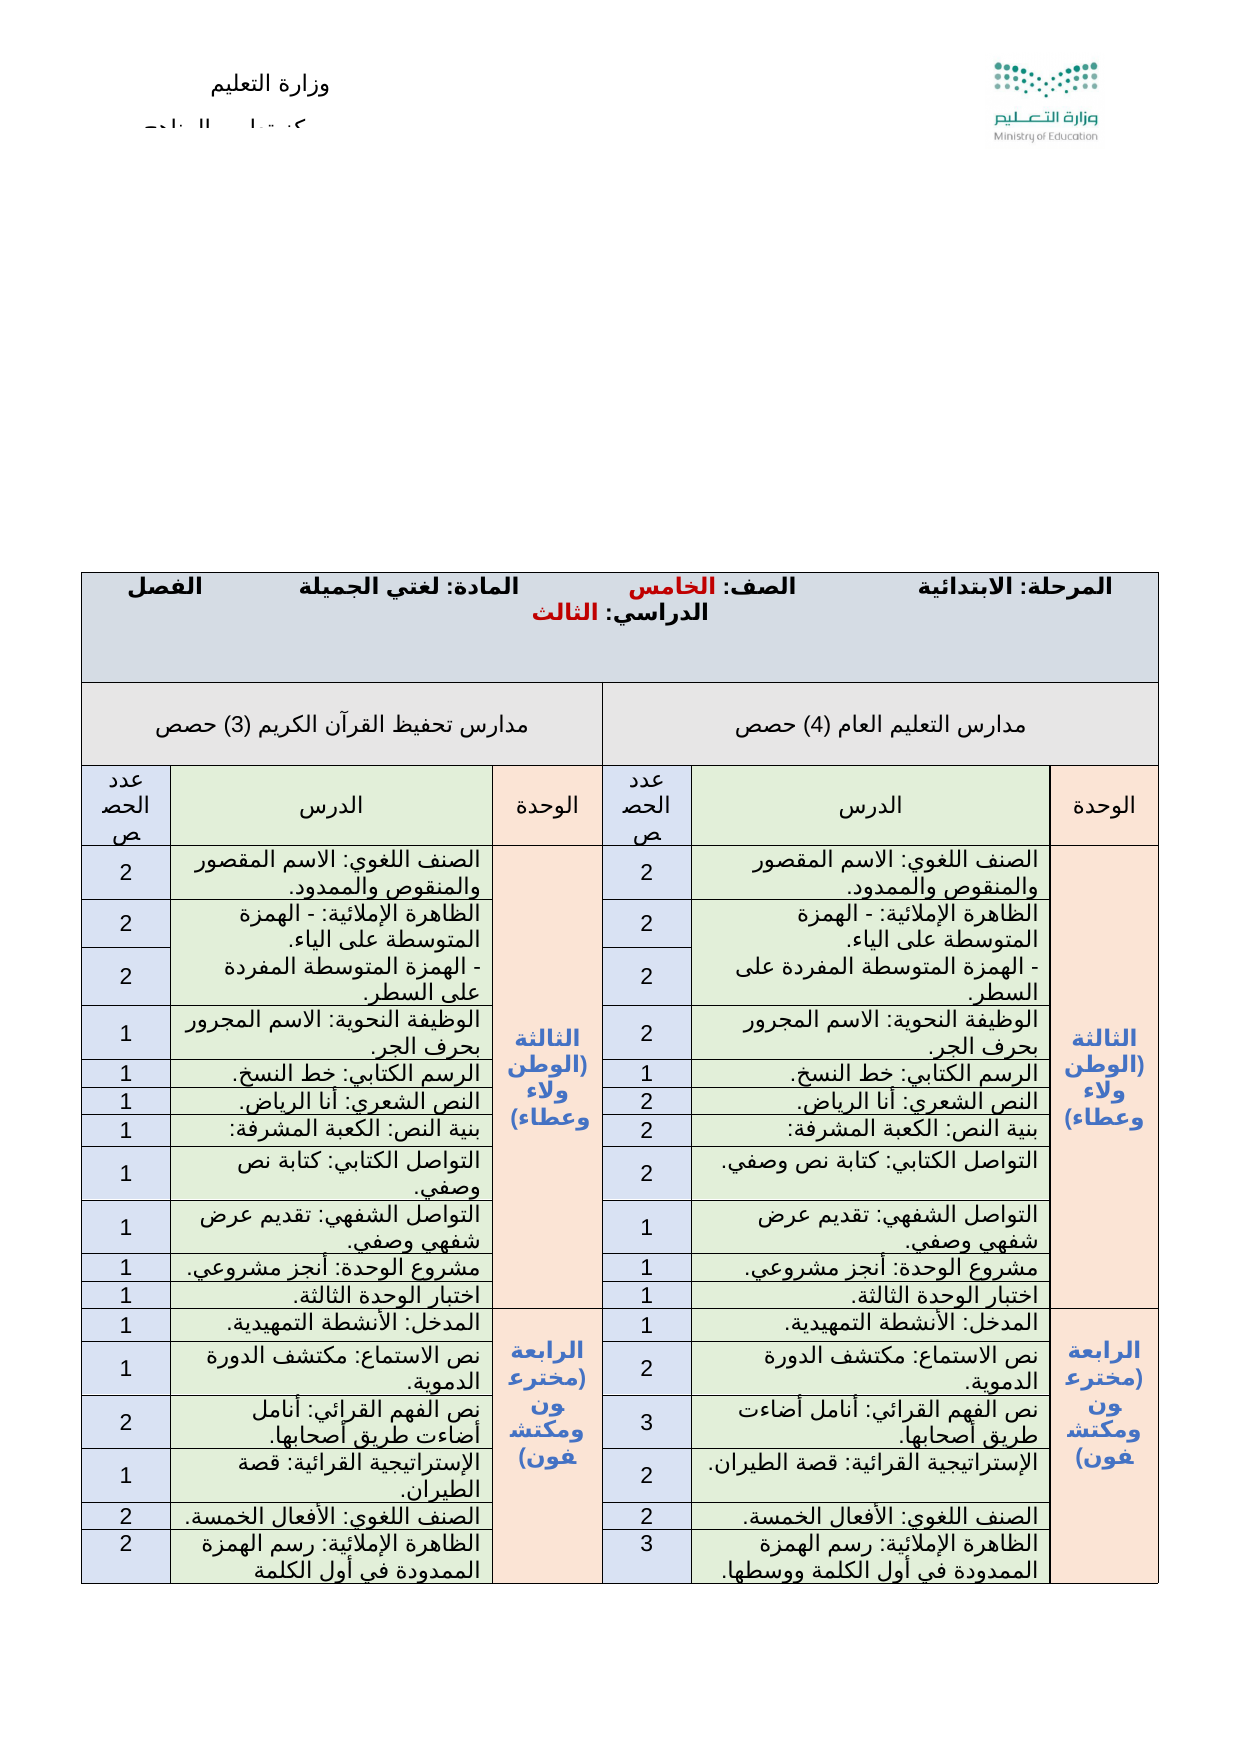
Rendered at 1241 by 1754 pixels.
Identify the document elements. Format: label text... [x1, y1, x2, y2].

table_cell الصنف اللغوي: الأفعال الخمسة. [171, 1503, 492, 1529]
table_cell 1 [603, 1060, 691, 1087]
table_cell 1 [82, 1147, 170, 1199]
table_cell النص الشعري: أنا الرياض. [692, 1088, 1049, 1114]
table_cell الدرس [692, 766, 1049, 845]
table_cell 2 [603, 1088, 691, 1114]
table_cell اختبار الوحدة الثالثة. [692, 1282, 1049, 1308]
table_cell الصنف اللغوي: الاسم المقصور والمنقوص والممدود. [171, 846, 492, 899]
table_cell الوظيفة النحوية: الاسم المجرور بحرف الجر. [171, 1006, 492, 1059]
table_cell نص الفهم القرائي: أنامل أضاءت طريق أصحابها. [171, 1396, 492, 1448]
table_cell 2 [603, 1115, 691, 1146]
table_cell 1 [603, 1254, 691, 1281]
table_cell الإستراتيجية القرائية: قصة الطيران. [692, 1449, 1049, 1502]
table_header المرحلة: الابتدائية الصف: الخامس المادة: لغتي الجميلة الفصل الدراسي: الثالث [82, 573, 1158, 682]
table_cell الإستراتيجية القرائية: قصة الطيران. [171, 1449, 492, 1502]
table_cell 2 [603, 948, 691, 1005]
table_cell نص الفهم القرائي: أنامل أضاءت طريق أصحابها. [692, 1396, 1049, 1448]
table_cell 1 [82, 1201, 170, 1253]
table_cell مدارس تحفيظ القرآن الكريم (3) حصص [82, 683, 602, 765]
table_cell 2 [603, 1449, 691, 1502]
table_cell الدرس [171, 766, 492, 845]
table_cell التواصل الشفهي: تقديم عرض شفهي وصفي. [692, 1201, 1049, 1253]
table_cell 2 [603, 1006, 691, 1059]
table_cell الثالثة (الوطن ولاء وعطاء) [1051, 846, 1158, 1308]
table_cell المدخل: الأنشطة التمهيدية. [692, 1309, 1049, 1341]
table_cell الرابعة (مخترعون ومكتشفون) [493, 1309, 602, 1583]
table_cell الوحدة [493, 766, 602, 845]
table_cell الوحدة [1051, 766, 1158, 845]
table_cell التواصل الكتابي: كتابة نص وصفي. [692, 1147, 1049, 1199]
table_cell 2 [603, 1503, 691, 1529]
table_cell 2 [603, 1342, 691, 1394]
table_cell الرسم الكتابي: خط النسخ. [692, 1060, 1049, 1087]
table_cell 1 [603, 1309, 691, 1341]
table_cell نص الاستماع: مكتشف الدورة الدموية. [171, 1342, 492, 1394]
table_cell 2 [603, 1147, 691, 1199]
table_cell 1 [82, 1088, 170, 1114]
table_cell عدد الحصص [603, 766, 691, 845]
table_cell 1 [82, 1006, 170, 1059]
picture [985, 52, 1105, 149]
table_cell 1 [82, 1282, 170, 1308]
table_cell الصنف اللغوي: الأفعال الخمسة. [692, 1503, 1049, 1529]
table_cell اختبار الوحدة الثالثة. [171, 1282, 492, 1308]
table_cell 2 [82, 846, 170, 899]
table_cell الظاهرة الإملائية: - الهمزة المتوسطة على الياء. - الهمزة المتوسطة المفردة على السطر. [171, 900, 492, 1005]
table_cell 1 [82, 1309, 170, 1341]
table_cell 1 [82, 1449, 170, 1502]
table_cell عدد الحصص [82, 766, 170, 845]
table_cell الوظيفة النحوية: الاسم المجرور بحرف الجر. [692, 1006, 1049, 1059]
table_cell بنية النص: الكعبة المشرفة: [692, 1115, 1049, 1146]
table_cell 2 [82, 1396, 170, 1448]
table_cell المدخل: الأنشطة التمهيدية. [171, 1309, 492, 1341]
table_cell 2 [82, 1503, 170, 1529]
table_cell 2 [82, 1530, 170, 1583]
table_cell الظاهرة الإملائية: - الهمزة المتوسطة على الياء. - الهمزة المتوسطة المفردة على السطر. [692, 900, 1049, 1005]
table_cell الرسم الكتابي: خط النسخ. [171, 1060, 492, 1087]
table_cell 1 [82, 1254, 170, 1281]
table_cell 2 [603, 846, 691, 899]
table_cell الصنف اللغوي: الاسم المقصور والمنقوص والممدود. [692, 846, 1049, 899]
table_cell 2 [82, 900, 170, 947]
table_cell الظاهرة الإملائية: رسم الهمزة الممدودة في أول الكلمة ووسطها. [171, 1530, 492, 1583]
table_cell الرابعة (مخترعون ومكتشفون) [1051, 1309, 1158, 1583]
table_cell 2 [82, 948, 170, 1005]
table_cell النص الشعري: أنا الرياض. [171, 1088, 492, 1114]
table_cell 1 [82, 1342, 170, 1394]
table_cell نص الاستماع: مكتشف الدورة الدموية. [692, 1342, 1049, 1394]
table_cell التواصل الكتابي: كتابة نص وصفي. [171, 1147, 492, 1199]
table_cell الثالثة (الوطن ولاء وعطاء) [493, 846, 602, 1308]
table_cell مشروع الوحدة: أنجز مشروعي. [692, 1254, 1049, 1281]
table_cell مشروع الوحدة: أنجز مشروعي. [171, 1254, 492, 1281]
table_cell 3 [603, 1396, 691, 1448]
table_cell مدارس التعليم العام (4) حصص [603, 683, 1158, 765]
table_cell 1 [603, 1282, 691, 1308]
table_cell الظاهرة الإملائية: رسم الهمزة الممدودة في أول الكلمة ووسطها. [692, 1530, 1049, 1583]
table_cell 1 [82, 1060, 170, 1087]
table_cell 1 [603, 1201, 691, 1253]
table_cell 1 [82, 1115, 170, 1146]
table_cell التواصل الشفهي: تقديم عرض شفهي وصفي. [171, 1201, 492, 1253]
table_cell 2 [603, 900, 691, 947]
table_cell 3 [603, 1530, 691, 1583]
table_cell بنية النص: الكعبة المشرفة: [171, 1115, 492, 1146]
